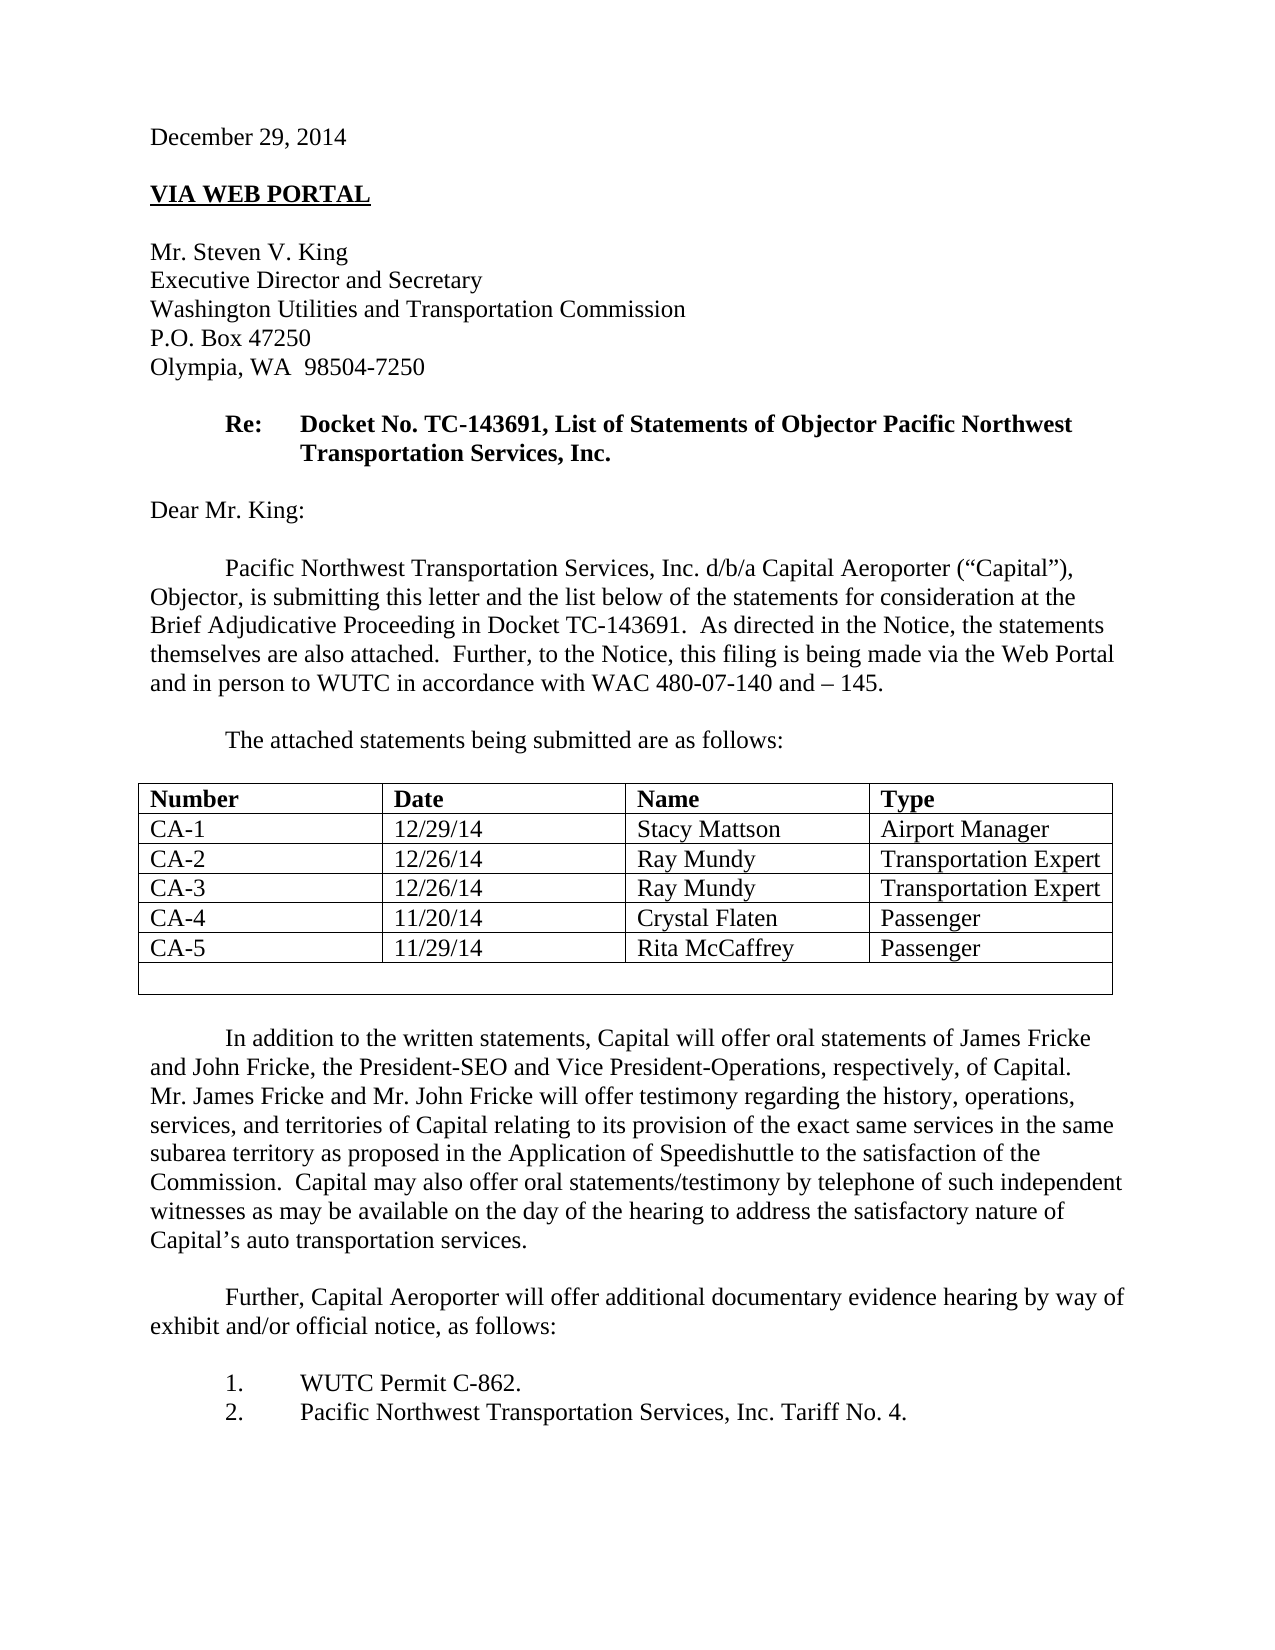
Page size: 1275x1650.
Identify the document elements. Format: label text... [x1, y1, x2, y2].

text 2. Pacific Northwest Transportation Services, Inc. Tariff No. 4. [150, 1397, 1125, 1426]
table_cell 12/29/14 [383, 814, 625, 843]
text Re: Docket No. TC-143691, List of Statements of Objector Pacific Northwest Transportation Services, Inc. [225, 409, 1125, 467]
table_cell Ray Mundy [626, 844, 869, 872]
text In addition to the written statements, Capital will offer oral statements of James Fricke and John Fricke, the President-SEO and Vice President-Operations, respectively, of Capital. [150, 1023, 1125, 1081]
text Mr. James Fricke and Mr. John Fricke will offer testimony regarding the history, operations, services, and territories of Capital relating to its provision of the exact same services in the same subarea territory as proposed in the Application of Speedishuttle to the satisfaction of the Commission. Capital may also offer oral statements/testimony by telephone of such independent witnesses as may be available on the day of the hearing to address the satisfactory nature of Capital’s auto transportation services. [150, 1081, 1125, 1253]
table_cell Ray Mundy [626, 874, 869, 902]
table_cell CA-1 [139, 814, 382, 843]
table_cell 11/29/14 [383, 933, 625, 962]
table_cell 12/26/14 [383, 844, 625, 872]
table_cell Passenger [870, 933, 1112, 962]
table_cell Rita McCaffrey [626, 933, 869, 962]
text Further, Capital Aeroporter will offer additional documentary evidence hearing by way of exhibit and/or official notice, as follows: 1. WUTC Permit C-862. [150, 1282, 1125, 1397]
table_cell Passenger [870, 903, 1112, 932]
text VIA WEB PORTAL [150, 179, 1125, 208]
table_cell Transportation Expert [870, 844, 1112, 872]
text The attached statements being submitted are as follows: [150, 726, 1125, 783]
table_header Type [870, 784, 1112, 813]
table_header Number [139, 784, 382, 813]
text Mr. Steven V. King [150, 237, 1125, 266]
table_cell Airport Manager [870, 814, 1112, 843]
table_cell CA-3 [139, 874, 382, 902]
table_cell CA-5 [139, 933, 382, 962]
text Olympia, WA 98504-7250 [150, 352, 1125, 381]
table_header Name [626, 784, 869, 813]
text December 29, 2014 [150, 122, 1125, 151]
table_cell CA-4 [139, 903, 382, 932]
table_cell CA-2 [139, 844, 382, 872]
table_cell Stacy Mattson [626, 814, 869, 843]
table_cell [139, 963, 1112, 994]
table_cell Crystal Flaten [626, 903, 869, 932]
text Washington Utilities and Transportation Commission [150, 294, 1125, 323]
text Pacific Northwest Transportation Services, Inc. d/b/a Capital Aeroporter (“Capital”), Objector, is submitting this letter and the list below of the statements for consideration at the Brief Adjudicative Proceeding in Docket TC-143691. As directed in the Notice, the statements themselves are also attached. Further, to the Notice, this filing is being made via the Web Portal and in person to WUTC in accordance with WAC 480-07-140 and – 145. [150, 553, 1125, 697]
table_cell 11/20/14 [383, 903, 625, 932]
table_cell 12/26/14 [383, 874, 625, 902]
table_cell Transportation Expert [870, 874, 1112, 902]
text Executive Director and Secretary [150, 266, 1125, 294]
text P.O. Box 47250 [150, 323, 1125, 352]
table_header Date [383, 784, 625, 813]
text Dear Mr. King: [150, 496, 1125, 524]
